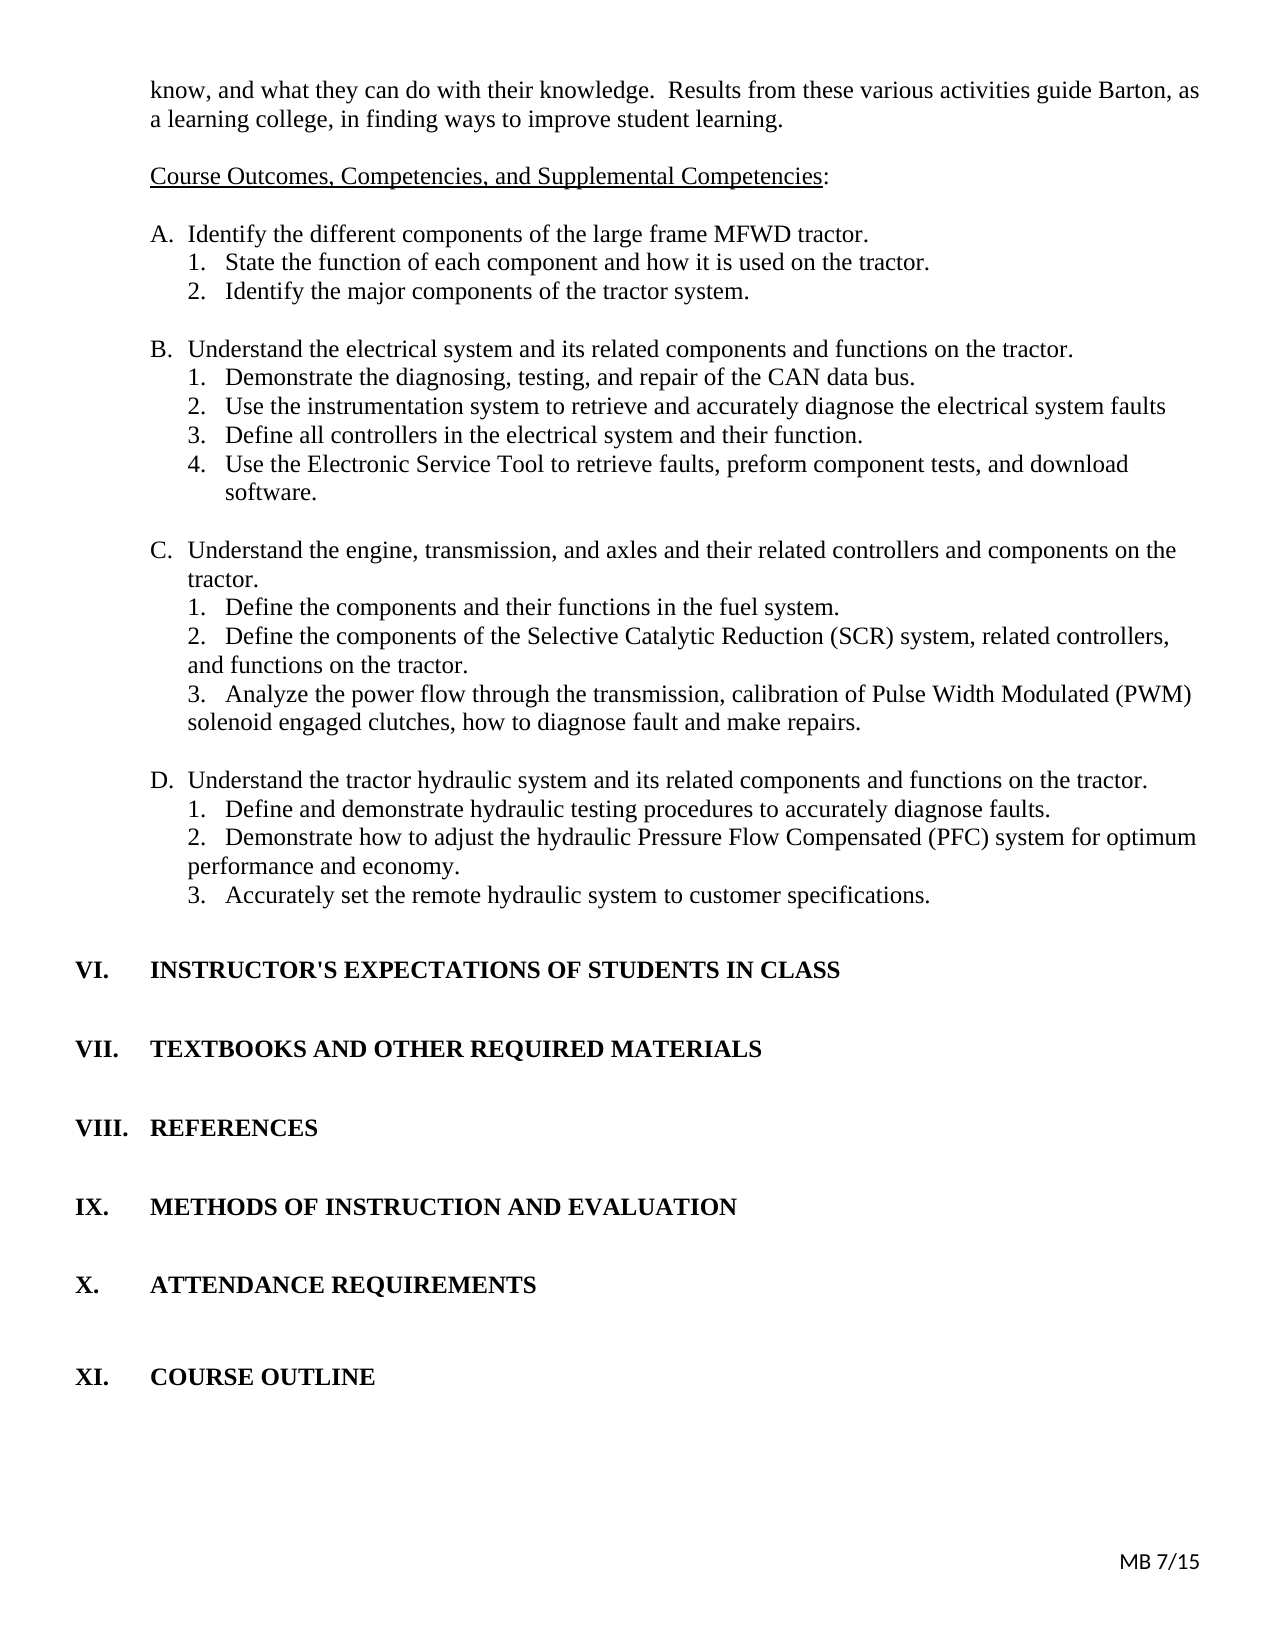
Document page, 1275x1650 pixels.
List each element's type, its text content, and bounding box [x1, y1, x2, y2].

text VII. TEXTBOOKS AND OTHER REQUIRED MATERIALS [75, 1034, 1200, 1063]
list Define all controllers in the electrical system and their function. [187, 420, 1200, 449]
list Use the Electronic Service Tool to retrieve faults, preform component tests, and download software. [187, 449, 1200, 506]
text IX. METHODS OF INSTRUCTION AND EVALUATION [75, 1192, 1200, 1221]
list Understand the electrical system and its related components and functions on the tractor. [150, 334, 1200, 362]
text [150, 75, 1200, 132]
list Demonstrate the diagnosing, testing, and repair of the CAN data bus. [187, 362, 1200, 391]
list Define the components of the Selective Catalytic Reduction (SCR) system, related controllers, and functions on the tractor. [187, 621, 1200, 679]
list Identify the major components of the tractor system. [187, 276, 1200, 305]
list Accurately set the remote hydraulic system to customer specifications. [187, 880, 1200, 909]
list Understand the tractor hydraulic system and its related components and functions on the tractor. [150, 765, 1200, 794]
text X. ATTENDANCE REQUIREMENTS [75, 1271, 1200, 1299]
list State the function of each component and how it is used on the tractor. [187, 247, 1200, 276]
list Identify the different components of the large frame MFWD tractor. [150, 219, 1200, 247]
text XI. COURSE OUTLINE [75, 1362, 1200, 1391]
list Analyze the power flow through the transmission, calibration of Pulse Width Modulated (PWM) solenoid engaged clutches, how to diagnose fault and make repairs. [187, 679, 1200, 736]
list Define and demonstrate hydraulic testing procedures to accurately diagnose faults. [187, 794, 1200, 822]
list Understand the engine, transmission, and axles and their related controllers and components on the tractor. [150, 535, 1200, 592]
text VIII. REFERENCES [75, 1113, 1200, 1142]
text VI. INSTRUCTOR'S EXPECTATIONS OF STUDENTS IN CLASS [75, 956, 1200, 984]
text Course Outcomes, Competencies, and Supplemental Competencies: [75, 161, 1200, 190]
list Define the components and their functions in the fuel system. [187, 592, 1200, 621]
list Demonstrate how to adjust the hydraulic Pressure Flow Compensated (PFC) system for optimum performance and economy. [187, 822, 1200, 880]
list Use the instrumentation system to retrieve and accurately diagnose the electrical system faults [187, 391, 1200, 420]
